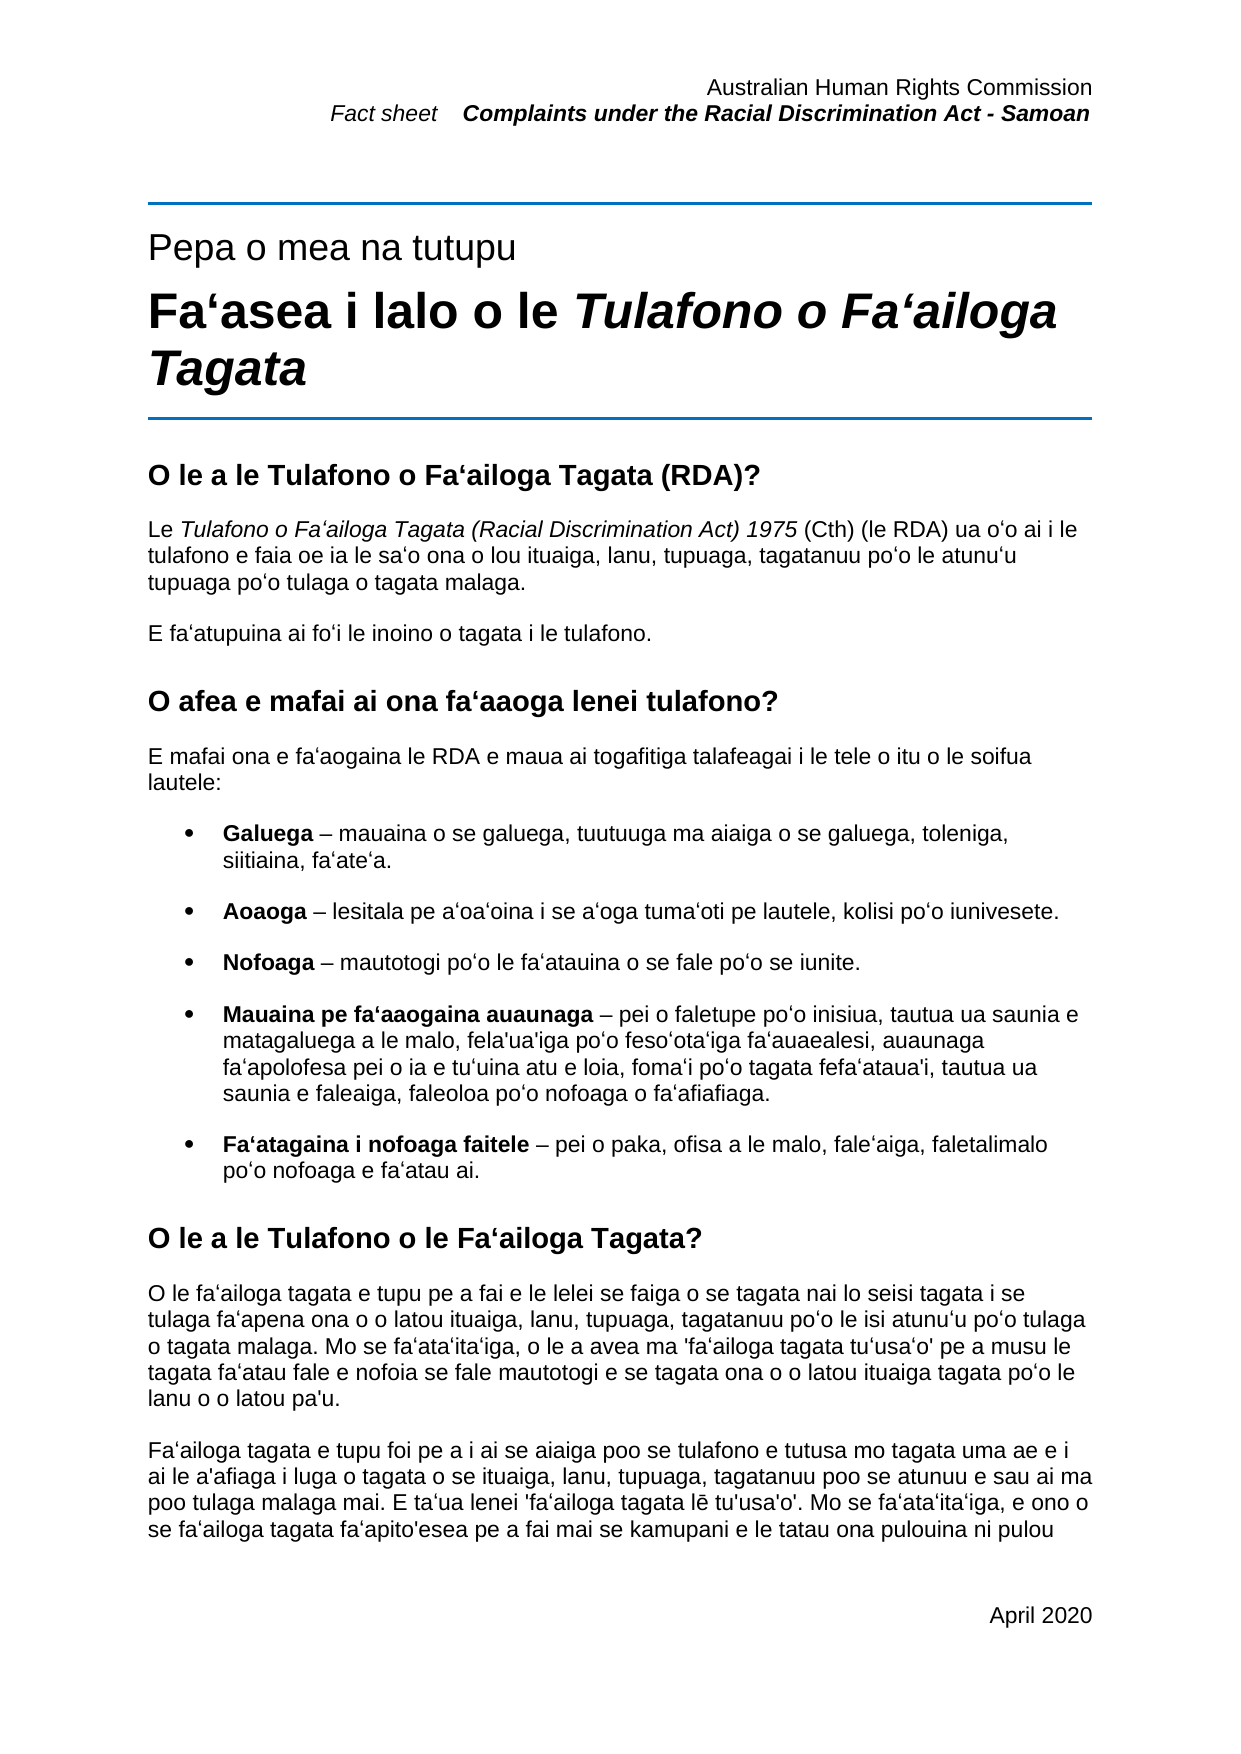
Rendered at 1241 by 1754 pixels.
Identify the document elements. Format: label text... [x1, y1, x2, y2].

title Faʻasea i lalo o le Tulafono o Faʻailoga Tagata [148, 257, 1092, 417]
subtitle O afea e mafai ai ona faʻaaoga lenei tulafono? [148, 684, 1092, 718]
list Mauaina pe faʻaaogaina auaunaga – pei o faletupe poʻo inisiua, tautua ua saunia e matagaluega a le malo, fela'ua'iga poʻo fesoʻotaʻiga faʻauaealesi, auaunaga faʻapolofesa pei o ia e tuʻuina atu e loia, fomaʻi poʻo tagata fefaʻataua'i, tautua ua saunia e faleaiga, faleoloa poʻo nofoaga o faʻafiafiaga. [185, 1001, 1092, 1106]
subtitle O le a le Tulafono o le Faʻailoga Tagata? [148, 1221, 1092, 1255]
list Galuega – mauaina o se galuega, tuutuuga ma aiaiga o se galuega, toleniga, siitiaina, faʻateʻa. [185, 820, 1092, 873]
text E mafai ona e faʻaogaina le RDA e maua ai togafitiga talafeagai i le tele o itu o le soifua lautele: [148, 743, 1092, 795]
title Pepa o mea na tutupu [148, 205, 1092, 257]
list Faʻatagaina i nofoaga faitele – pei o paka, ofisa a le malo, faleʻaiga, faletalimalo poʻo nofoaga e faʻatau ai. [185, 1131, 1092, 1184]
text Le Tulafono o Faʻailoga Tagata (Racial Discrimination Act) 1975 (Cth) (le RDA) ua oʻo ai i le tulafono e faia oe ia le saʻo ona o lou ituaiga, lanu, tupuaga, tagatanuu poʻo le atunuʻu tupuaga poʻo tulaga o tagata malaga. [148, 516, 1092, 595]
subtitle O le a le Tulafono o Faʻailoga Tagata (RDA)? [148, 458, 1092, 491]
list Nofoaga – mautotogi poʻo le faʻatauina o se fale poʻo se iunite. [185, 949, 1092, 976]
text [148, 1437, 1092, 1542]
text E faʻatupuina ai foʻi le inoino o tagata i le tulafono. [148, 620, 1092, 647]
text O le faʻailoga tagata e tupu pe a fai e le lelei se faiga o se tagata nai lo seisi tagata i se tulaga faʻapena ona o o latou ituaiga, lanu, tupuaga, tagatanuu poʻo le isi atunuʻu poʻo tulaga o tagata malaga. Mo se faʻataʻitaʻiga, o le a avea ma 'faʻailoga tagata tuʻusaʻo' pe a musu le tagata faʻatau fale e nofoia se fale mautotogi e se tagata ona o o latou ituaiga tagata poʻo le lanu o o latou pa'u. [148, 1280, 1092, 1412]
list Aoaoga – lesitala pe aʻoaʻoina i se aʻoga tumaʻoti pe lautele, kolisi poʻo iunivesete. [185, 898, 1092, 924]
